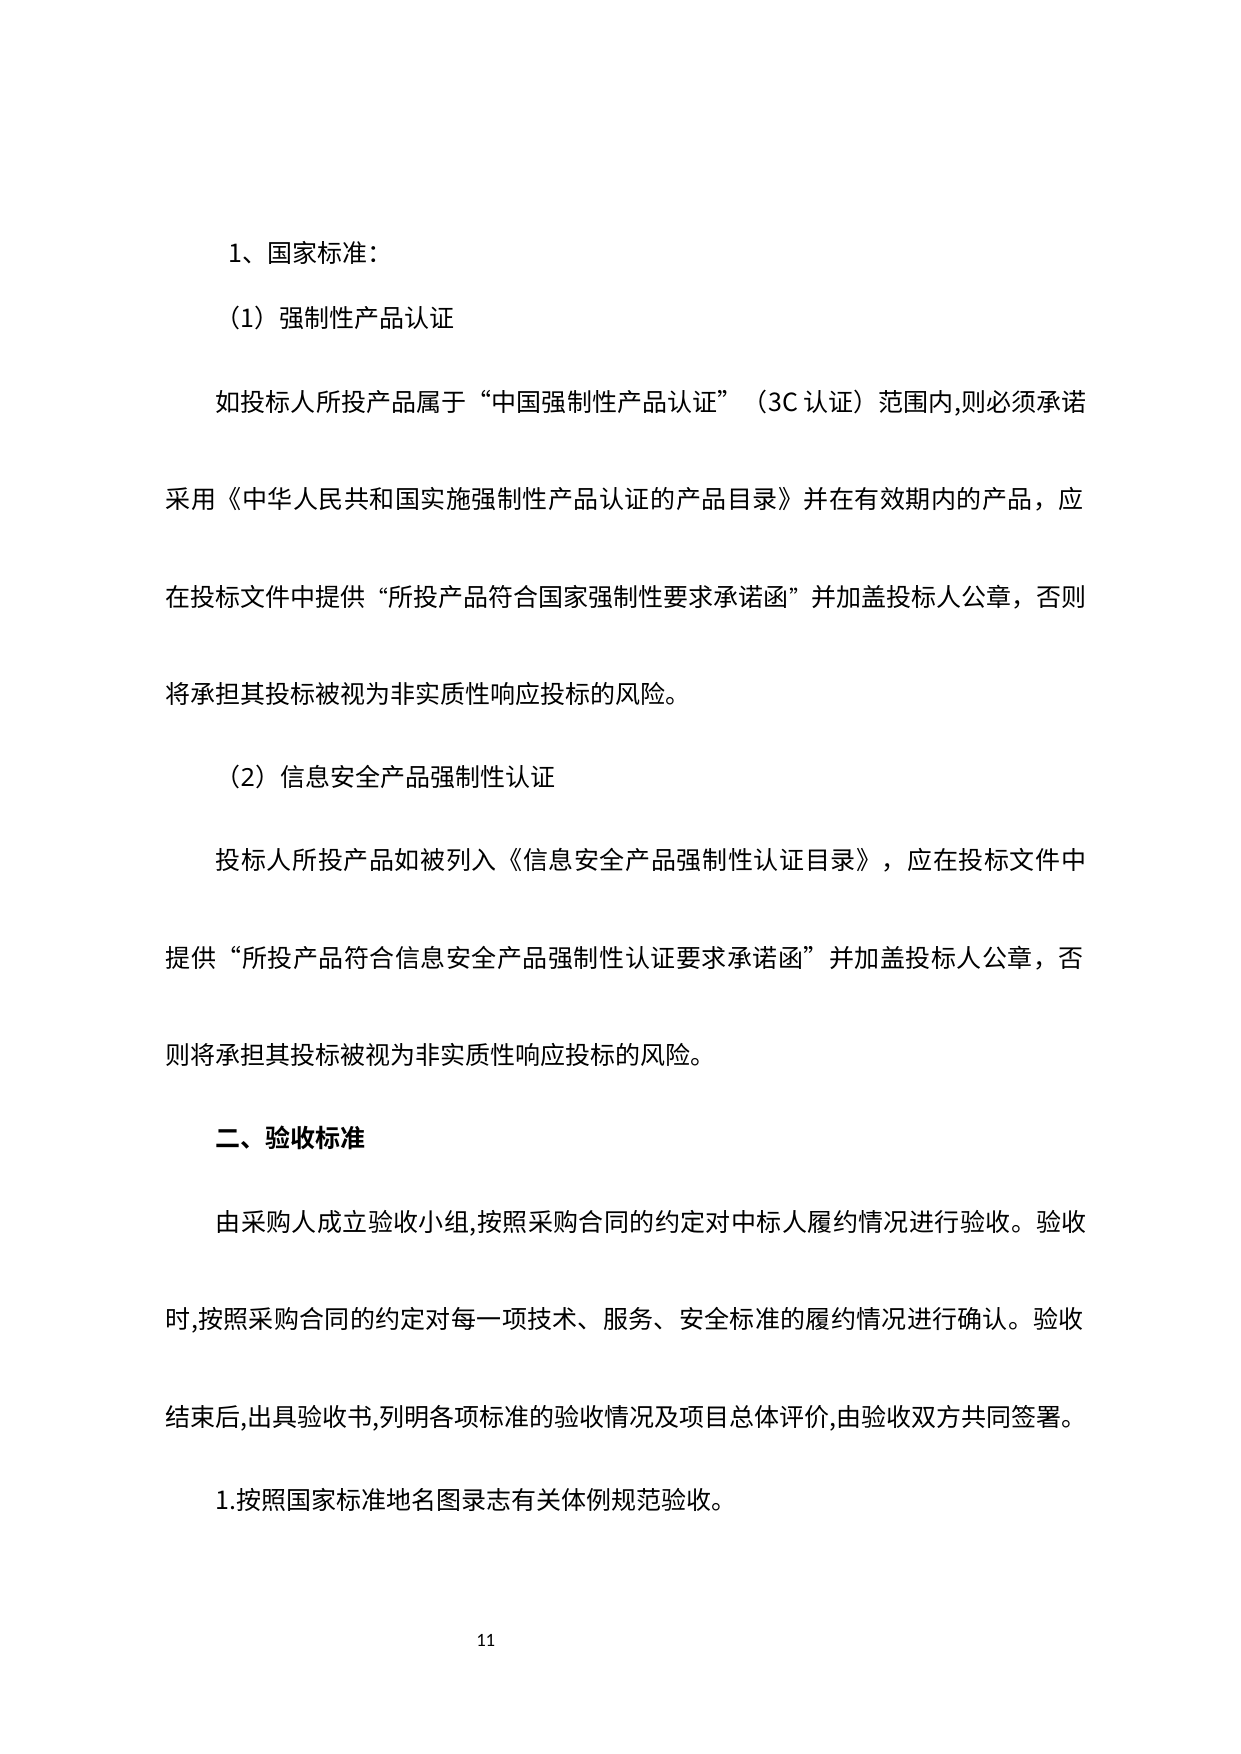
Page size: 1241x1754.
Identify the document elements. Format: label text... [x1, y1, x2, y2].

text 由采购人成立验收小组,按照采购合同的约定对中标人履约情况进行验收。验收时,按照采购合同的约定对每一项技术、服务、安全标准的履约情况进行确认。验收结束后,出具验收书,列明各项标准的验收情况及项目总体评价,由验收双方共同签署。 [165, 1188, 1087, 1448]
text 投标人所投产品如被列入《信息安全产品强制性认证目录》，应在投标文件中提供“所投产品符合信息安全产品强制性认证要求承诺函”并加盖投标人公章，否则将承担其投标被视为非实质性响应投标的风险。 [165, 826, 1087, 1086]
text （1）强制性产品认证 [165, 284, 1087, 349]
text 1.按照国家标准地名图录志有关体例规范验收。 [165, 1466, 1087, 1531]
text （2）信息安全产品强制性认证 [165, 743, 1087, 808]
text 如投标人所投产品属于“中国强制性产品认证”（3C认证）范围内,则必须承诺采用《中华人民共和国实施强制性产品认证的产品目录》并在有效期内的产品，应在投标文件中提供“所投产品符合国家强制性要求承诺函”并加盖投标人公章，否则将承担其投标被视为非实质性响应投标的风险。 [165, 368, 1087, 725]
text 二、验收标准 [165, 1104, 1087, 1169]
text 1、国家标准： [228, 219, 1087, 284]
